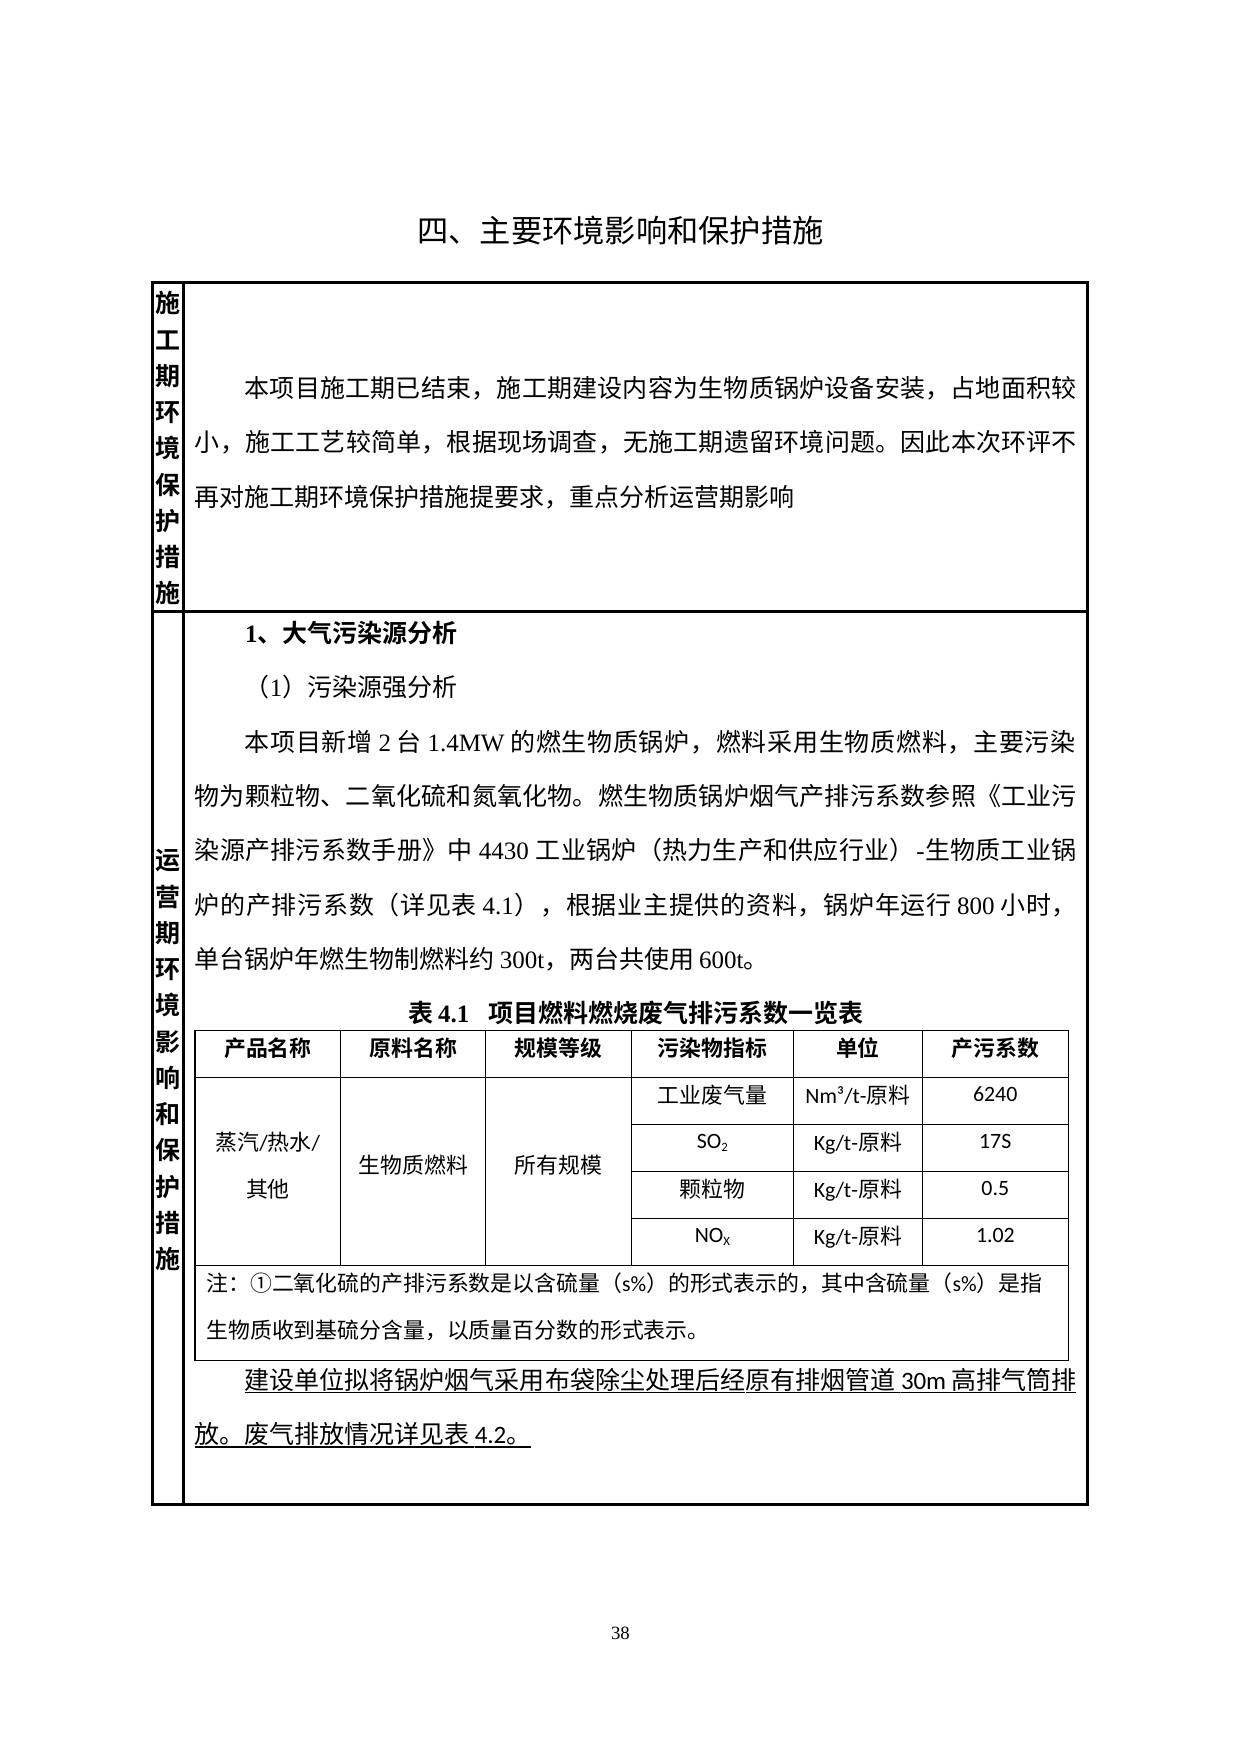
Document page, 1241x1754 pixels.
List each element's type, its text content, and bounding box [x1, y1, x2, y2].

table_header 本项目施工期已结束，施工期建设内容为生物质锅炉设备安装，占地面积较小，施工工艺较简单，根据现场调查，无施工期遗留环境问题。因此本次环评不再对施工期环境保护措施提要求，重点分析运营期影响 [185, 284, 1086, 610]
list 主要环境影响和保护措施 [159, 206, 1081, 252]
table_header 施工 期环 境保 护措 施 [154, 284, 182, 610]
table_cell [185, 613, 1086, 1503]
table_cell 运营 期环 境影 响和 保护 措施 [154, 613, 182, 1503]
